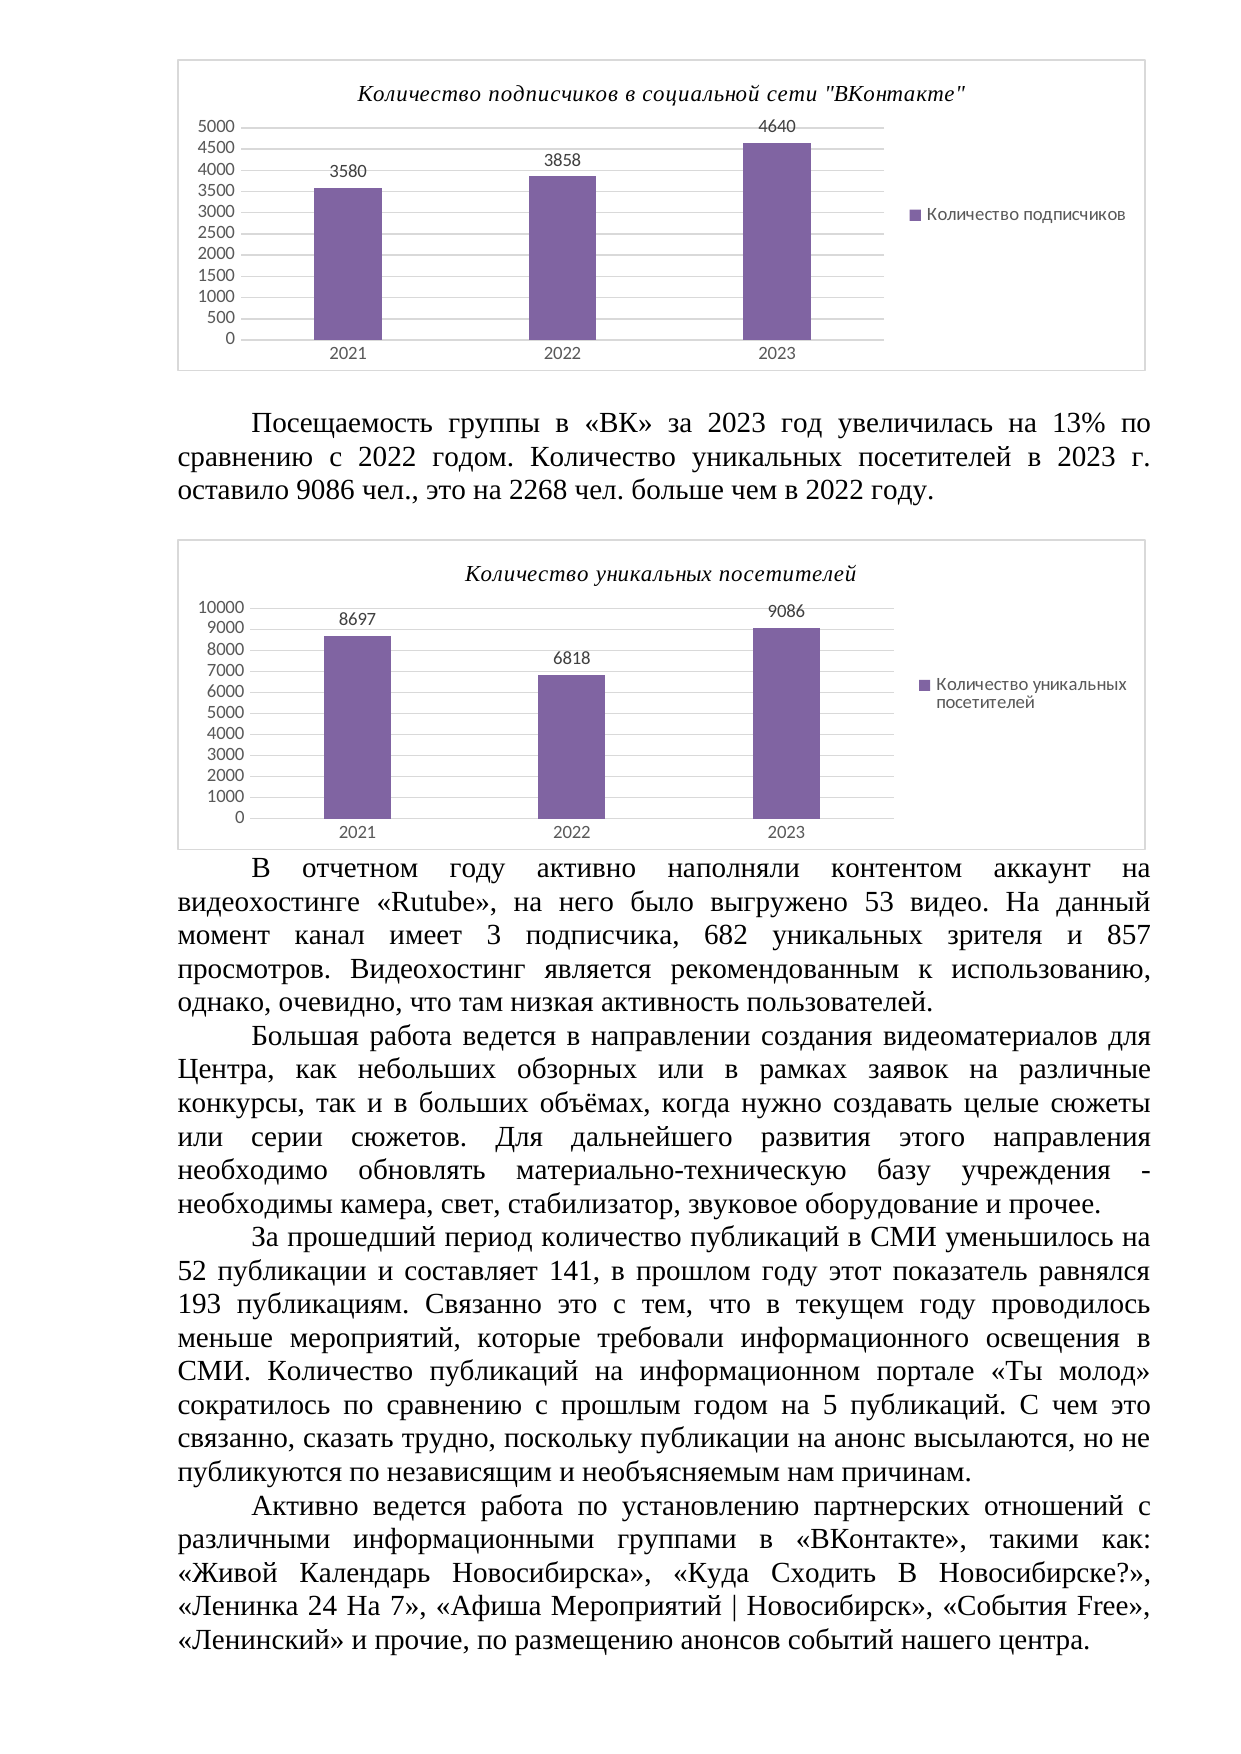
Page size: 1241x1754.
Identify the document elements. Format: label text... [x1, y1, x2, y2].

text В отчетном году активно наполняли контентом аккаунт на видеохостинге «Rutube», на него было выгружено 53 видео. На данный момент канал имеет 3 подписчика, 682 уникальных зрителя и 857 просмотров. Видеохостинг является рекомендованным к использованию, однако, очевидно, что там низкая активность пользователей. [177, 850, 1152, 1018]
text Большая работа ведется в направлении создания видеоматериалов для Центра, как небольших обзорных или в рамках заявок на различные конкурсы, так и в больших объёмах, когда нужно создавать целые сюжеты или серии сюжетов. Для дальнейшего развития этого направления необходимо обновлять материально-техническую базу учреждения - необходимы камера, свет, стабилизатор, звуковое оборудование и прочее. [177, 1018, 1152, 1219]
text За прошедший период количество публикаций в СМИ уменьшилось на 52 публикации и составляет 141, в прошлом году этот показатель равнялся 193 публикациям. Связанно это с тем, что в текущем году проводилось меньше мероприятий, которые требовали информационного освещения в СМИ. Количество публикаций на информационном портале «Ты молод» сократилось по сравнению с прошлым годом на 5 публикаций. С чем это связанно, сказать трудно, поскольку публикации на анонс высылаются, но не публикуются по независящим и необъясняемым нам причинам. [177, 1219, 1152, 1488]
text Посещаемость группы в «ВК» за 2023 год увеличилась на 13% по сравнению с 2022 годом. Количество уникальных посетителей в 2023 г. оставило 9086 чел., это на 2268 чел. больше чем в 2022 году. [177, 405, 1152, 506]
text Активно ведется работа по установлению партнерских отношений с различными информационными группами в «ВКонтакте», такими как: «Живой Календарь Новосибирска», «Куда Сходить В Новосибирске?», «Ленинка 24 На 7», «Афиша Мероприятий | Новосибирск», «События Free», «Ленинский» и прочие, по размещению анонсов событий нашего центра. [177, 1488, 1152, 1655]
